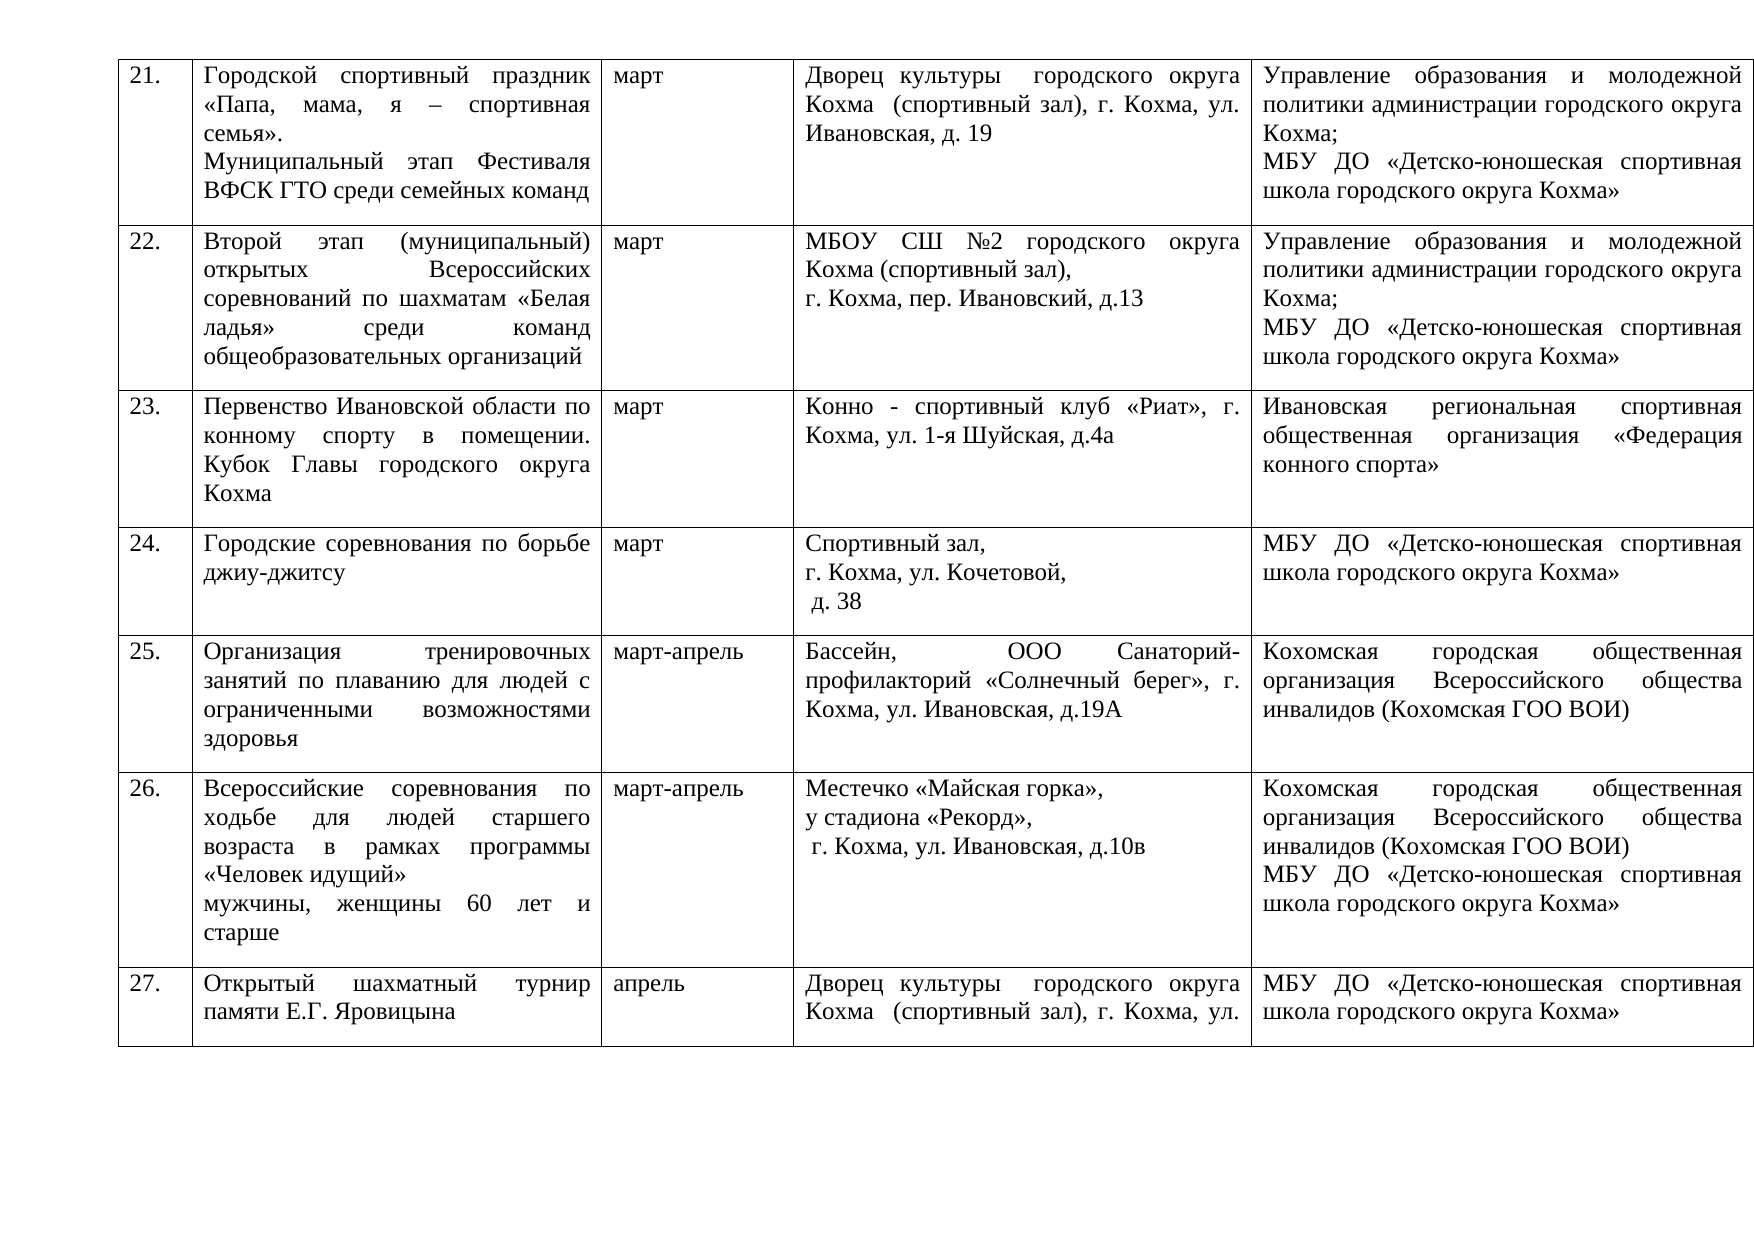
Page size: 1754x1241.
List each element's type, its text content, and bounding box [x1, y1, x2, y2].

table_cell Местечко «Майская горка», у стадиона «Рекорд», г. Кохма, ул. Ивановская, д.10в [794, 773, 1251, 967]
table_cell Управление образования и молодежной политики администрации городского округа Кохма; МБУ ДО «Детско-юношеская спортивная школа городского округа Кохма» [1252, 226, 1753, 390]
table_cell 26. [119, 773, 192, 967]
table_cell Управление образования и молодежной политики администрации городского округа Кохма; МБУ ДО «Детско-юношеская спортивная школа городского округа Кохма» [1252, 60, 1753, 225]
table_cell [794, 968, 1251, 1046]
table_cell март-апрель [602, 773, 793, 967]
table_cell Бассейн, ООО Санаторий-профилакторий «Солнечный берег», г. Кохма, ул. Ивановская, д.19А [794, 636, 1251, 772]
table_cell 25. [119, 636, 192, 772]
table_cell Кохомская городская общественная организация Всероссийского общества инвалидов (Кохомская ГОО ВОИ) [1252, 636, 1753, 772]
table_cell апрель [602, 968, 793, 1046]
table_cell Первенство Ивановской области по конному спорту в помещении. Кубок Главы городского округа Кохма [193, 391, 601, 527]
table_cell март-апрель [602, 636, 793, 772]
table_cell МБОУ СШ №2 городского округа Кохма (спортивный зал), г. Кохма, пер. Ивановский, д.13 [794, 226, 1251, 390]
table_cell МБУ ДО «Детско-юношеская спортивная школа городского округа Кохма» [1252, 528, 1753, 635]
table_cell 27. [119, 968, 192, 1046]
table_cell 21. [119, 60, 192, 225]
table_cell 24. [119, 528, 192, 635]
table_cell Всероссийские соревнования по ходьбе для людей старшего возраста в рамках программы «Человек идущий» мужчины, женщины 60 лет и старше [193, 773, 601, 967]
table_cell март [602, 391, 793, 527]
table_cell март [602, 60, 793, 225]
table_cell март [602, 528, 793, 635]
table_cell Организация тренировочных занятий по плаванию для людей с ограниченными возможностями здоровья [193, 636, 601, 772]
table_cell Кохомская городская общественная организация Всероссийского общества инвалидов (Кохомская ГОО ВОИ) МБУ ДО «Детско-юношеская спортивная школа городского округа Кохма» [1252, 773, 1753, 967]
table_cell 22. [119, 226, 192, 390]
table_cell Городские соревнования по борьбе джиу-джитсу [193, 528, 601, 635]
table_cell Второй этап (муниципальный) открытых Всероссийских соревнований по шахматам «Белая ладья» среди команд общеобразовательных организаций [193, 226, 601, 390]
table_cell Городской спортивный праздник «Папа, мама, я – спортивная семья». Муниципальный этап Фестиваля ВФСК ГТО среди семейных команд [193, 60, 601, 225]
table_cell 23. [119, 391, 192, 527]
table_cell Спортивный зал, г. Кохма, ул. Кочетовой, д. 38 [794, 528, 1251, 635]
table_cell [193, 968, 601, 1046]
table_cell март [602, 226, 793, 390]
table_cell Конно - спортивный клуб «Риат», г. Кохма, ул. 1-я Шуйская, д.4а [794, 391, 1251, 527]
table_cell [1252, 968, 1753, 1046]
table_cell Ивановская региональная спортивная общественная организация «Федерация конного спорта» [1252, 391, 1753, 527]
table_cell Дворец культуры городского округа Кохма (спортивный зал), г. Кохма, ул. Ивановская, д. 19 [794, 60, 1251, 225]
